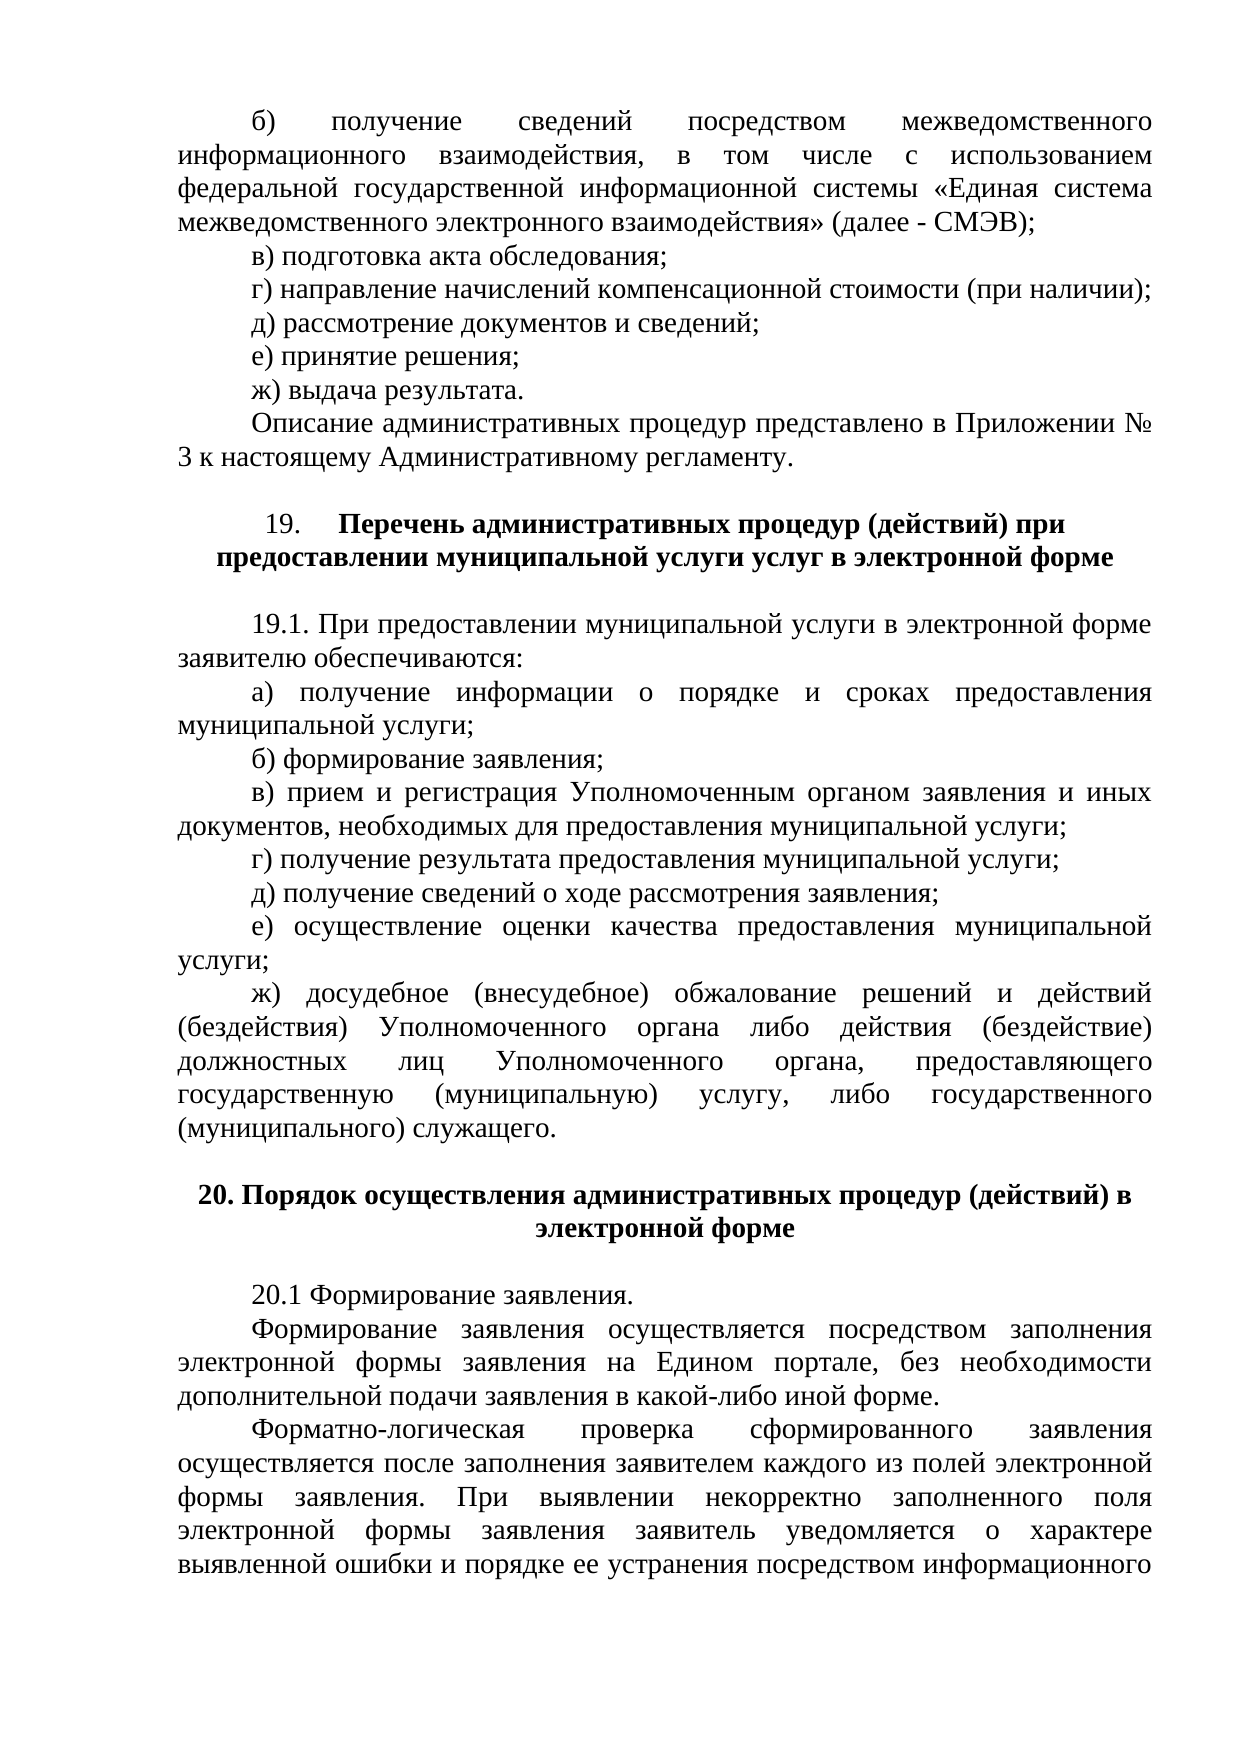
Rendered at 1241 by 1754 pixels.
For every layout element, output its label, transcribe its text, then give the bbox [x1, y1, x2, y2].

text д) получение сведений о ходе рассмотрения заявления; [177, 875, 1153, 908]
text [177, 1412, 1153, 1579]
text 20.1 Формирование заявления. [177, 1277, 1153, 1311]
text б) формирование заявления; [177, 741, 1153, 774]
text а) получение информации о порядке и сроках предоставления муниципальной услуги; [177, 674, 1153, 741]
text ж) выдача результата. [177, 372, 1153, 405]
list Перечень административных процедур (действий) при предоставлении муниципальной услуги услуг в электронной форме [177, 506, 1153, 573]
text 20. Порядок осуществления административных процедур (действий) в электронной форме [177, 1177, 1153, 1244]
text г) получение результата предоставления муниципальной услуги; [177, 841, 1153, 875]
text в) прием и регистрация Уполномоченным органом заявления и иных документов, необходимых для предоставления муниципальной услуги; [177, 774, 1153, 841]
text г) направление начислений компенсационной стоимости (при наличии); [177, 271, 1153, 305]
text е) осуществление оценки качества предоставления муниципальной услуги; [177, 908, 1153, 976]
text б) получение сведений посредством межведомственного информационного взаимодействия, в том числе с использованием федеральной государственной информационной системы «Единая система межведомственного электронного взаимодействия» (далее - СМЭВ); [177, 103, 1153, 238]
text Описание административных процедур представлено в Приложении № 3 к настоящему Административному регламенту. [177, 405, 1153, 472]
text 19.1. При предоставлении муниципальной услуги в электронной форме заявителю обеспечиваются: [177, 607, 1153, 674]
text ж) досудебное (внесудебное) обжалование решений и действий (бездействия) Уполномоченного органа либо действия (бездействие) должностных лиц Уполномоченного органа, предоставляющего государственную (муниципальную) услугу, либо государственного (муниципального) служащего. [177, 976, 1153, 1143]
text е) принятие решения; [177, 338, 1153, 372]
text д) рассмотрение документов и сведений; [177, 305, 1153, 338]
text Формирование заявления осуществляется посредством заполнения электронной формы заявления на Едином портале, без необходимости дополнительной подачи заявления в какой-либо иной форме. [177, 1311, 1153, 1412]
text в) подготовка акта обследования; [177, 238, 1153, 271]
